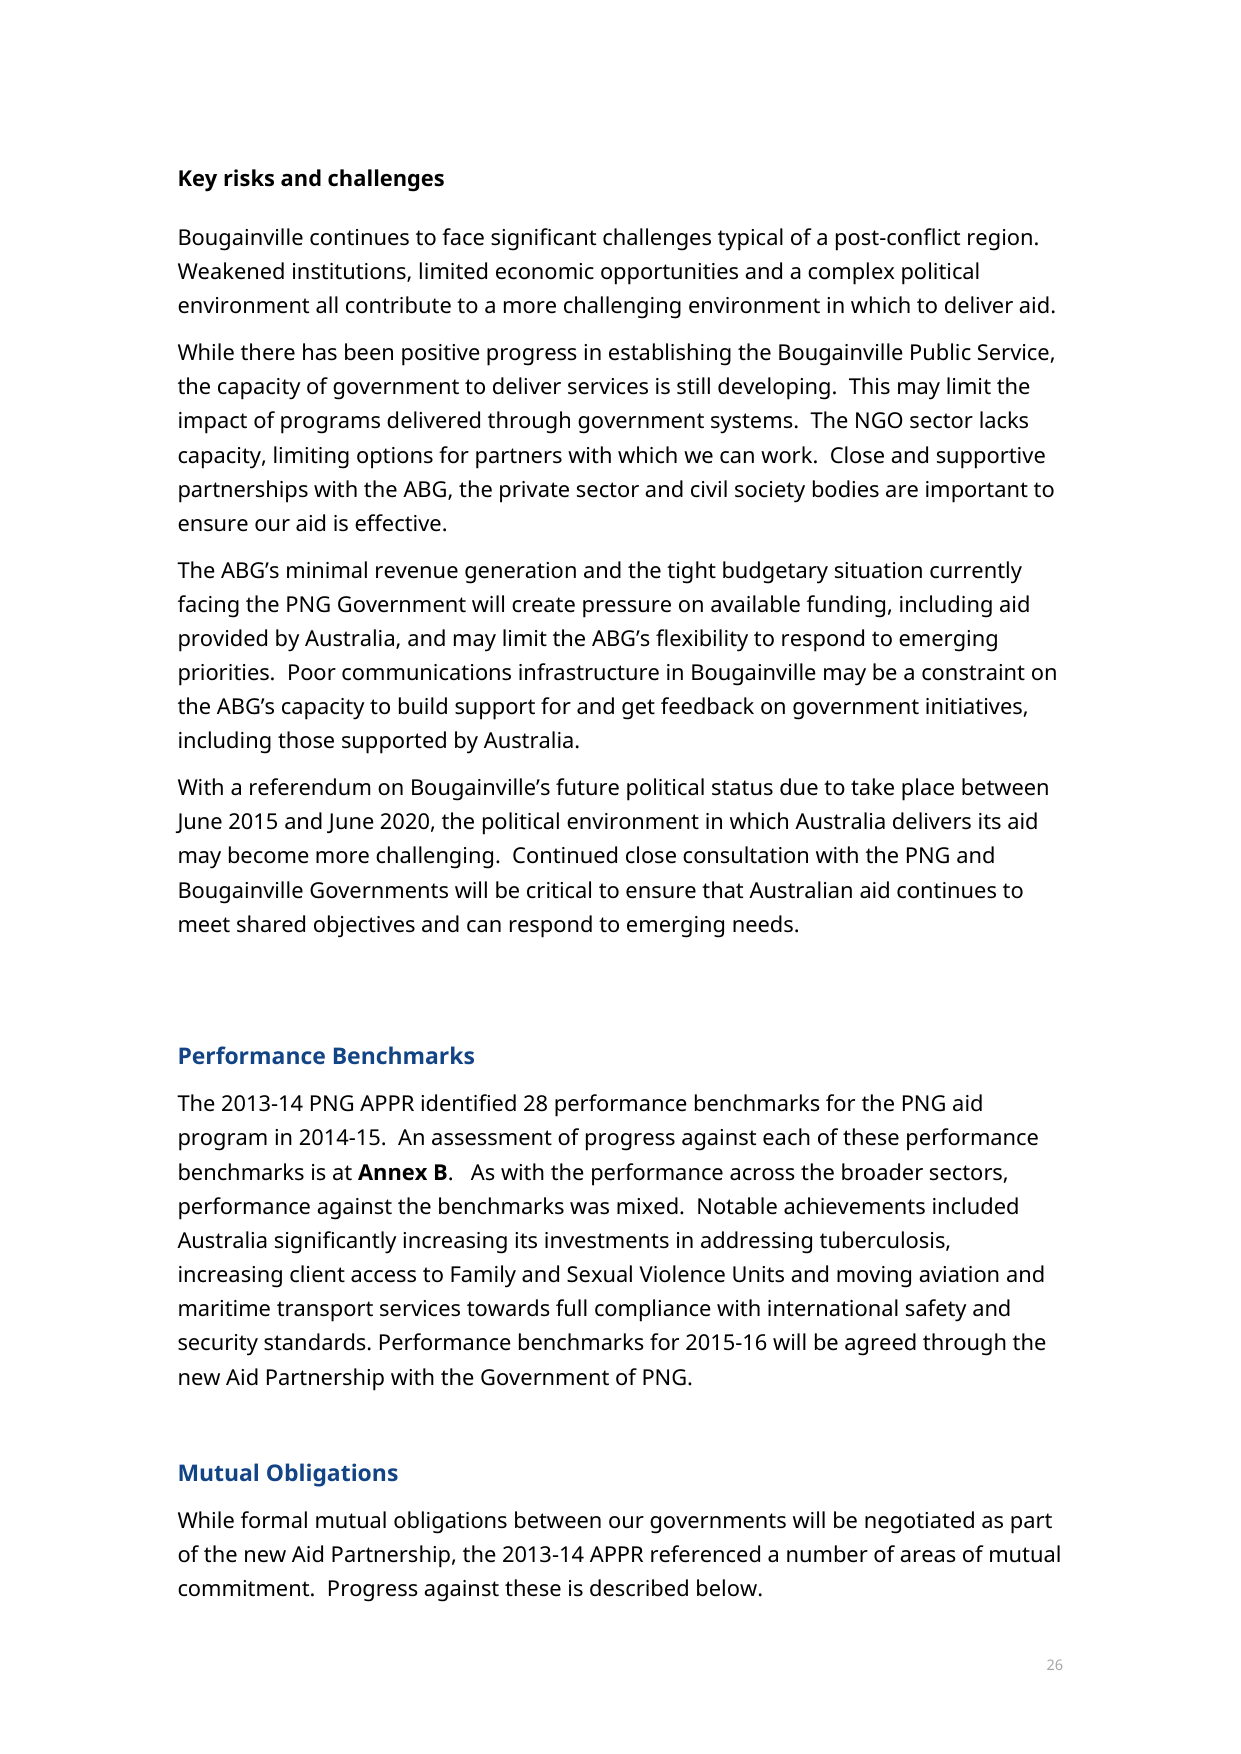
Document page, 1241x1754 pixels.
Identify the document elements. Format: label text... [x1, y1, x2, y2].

list The 2013-14 PNG APPR identified 28 performance benchmarks for the PNG aid program in 2014-15. An assessment of progress against each of these performance benchmarks is at Annex B. As with the performance across the broader sectors, performance against the benchmarks was mixed. Notable achievements included Australia significantly increasing its investments in addressing tuberculosis, increasing client access to Family and Sexual Violence Units and moving aviation and maritime transport services towards full compliance with international safety and security standards. Performance benchmarks for 2015-16 will be agreed through the new Aid Partnership with the Government of PNG. [177, 1088, 1063, 1391]
text While there has been positive progress in establishing the Bougainville Public Service, the capacity of government to deliver services is still developing. This may limit the impact of programs delivered through government systems. The NGO sector lacks capacity, limiting options for partners with which we can work. Close and supportive partnerships with the ABG, the private sector and civil society bodies are important to ensure our aid is effective. [177, 337, 1063, 538]
text The ABG’s minimal revenue generation and the tight budgetary situation currently facing the PNG Government will create pressure on available funding, including aid provided by Australia, and may limit the ABG’s flexibility to respond to emerging priorities. Poor communications infrastructure in Bougainville may be a constraint on the ABG’s capacity to build support for and get feedback on government initiatives, including those supported by Australia. [177, 554, 1063, 755]
text Bougainville continues to face significant challenges typical of a post-conflict region. Weakened institutions, limited economic opportunities and a complex political environment all contribute to a more challenging environment in which to deliver aid. [177, 222, 1063, 320]
subtitle Performance Benchmarks [177, 968, 1063, 1071]
text With a referendum on Bougainville’s future political status due to take place between June 2015 and June 2020, the political environment in which Australia delivers its aid may become more challenging. Continued close consultation with the PNG and Bougainville Governments will be critical to ensure that Australian aid continues to meet shared objectives and can respond to emerging needs. [177, 772, 1063, 938]
text While formal mutual obligations between our governments will be negotiated as part of the new Aid Partnership, the 2013-14 APPR referenced a number of areas of mutual commitment. Progress against these is described below. [177, 1505, 1063, 1603]
subtitle Mutual Obligations [177, 1421, 1063, 1488]
subtitle Key risks and challenges [177, 162, 1063, 222]
